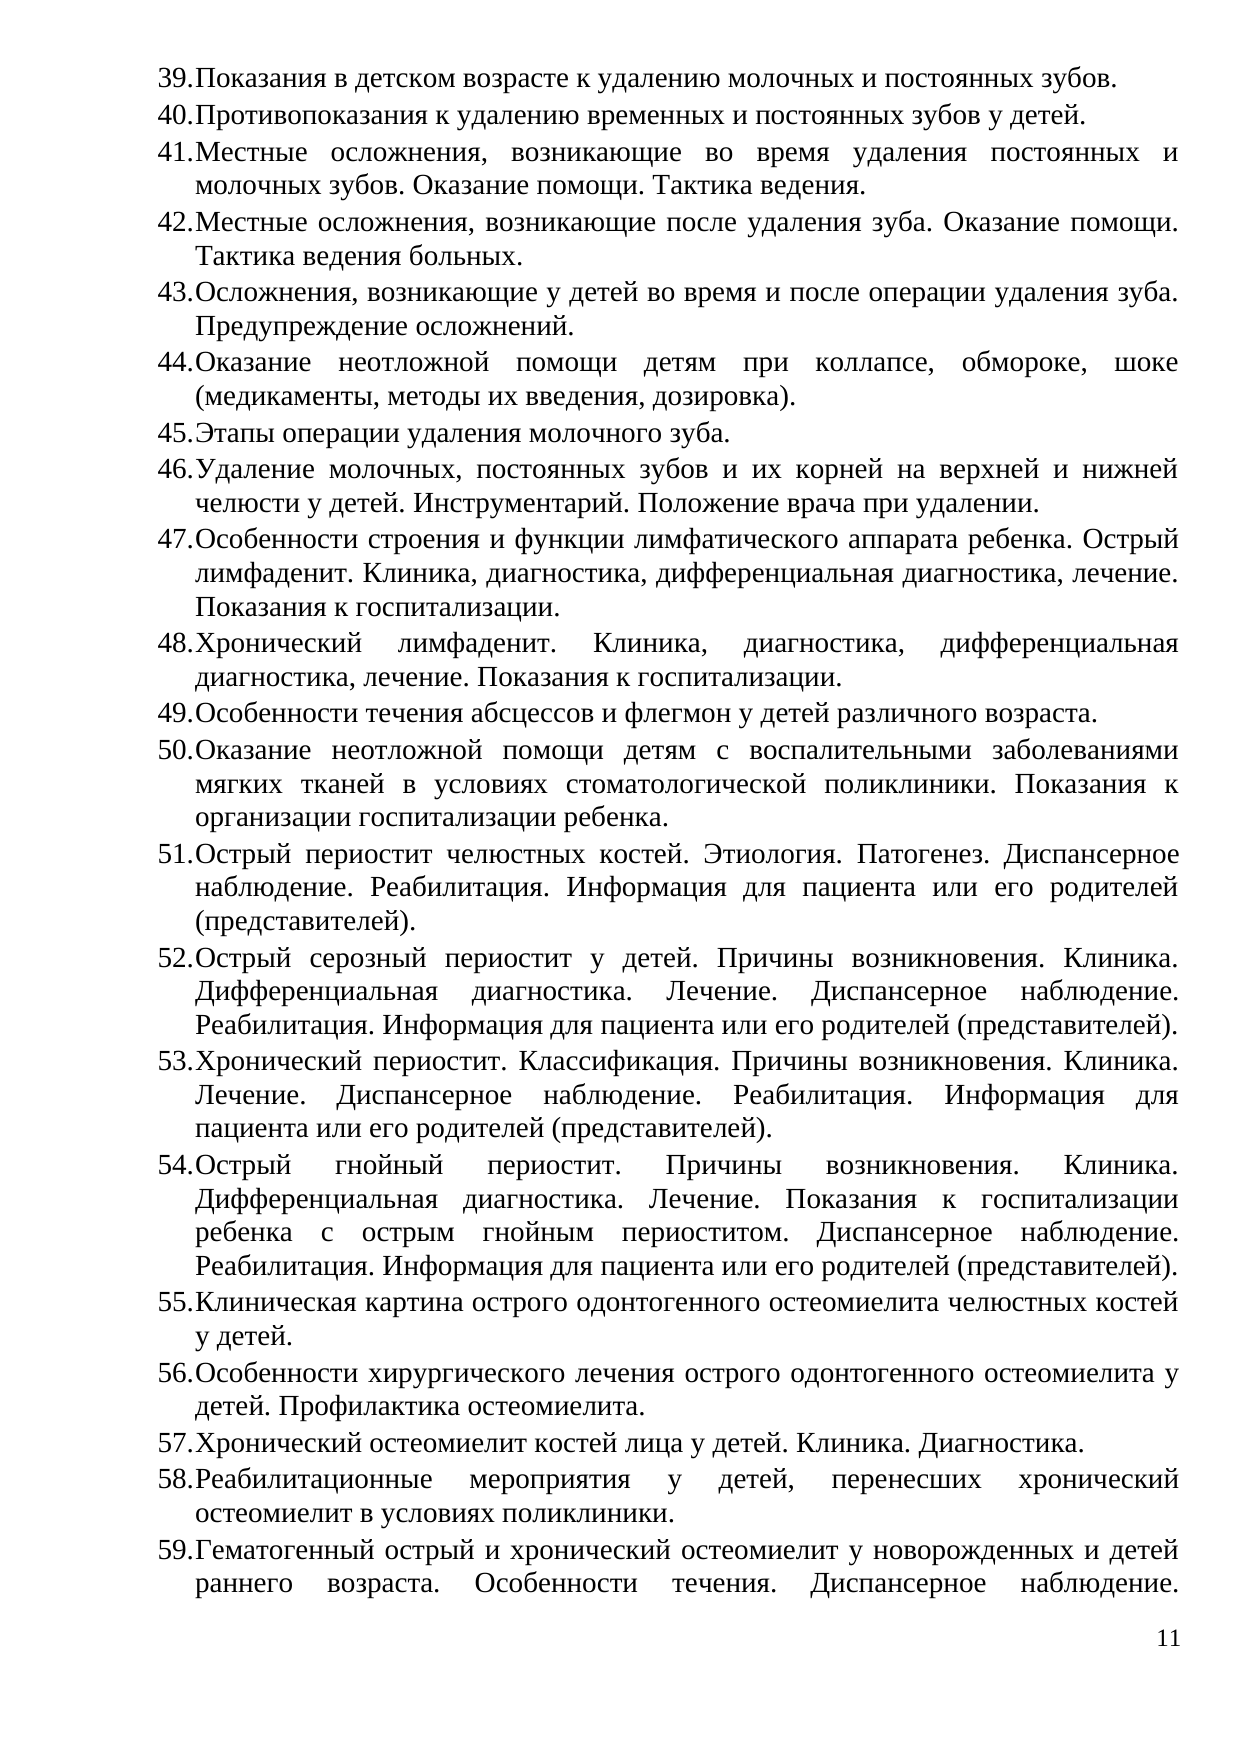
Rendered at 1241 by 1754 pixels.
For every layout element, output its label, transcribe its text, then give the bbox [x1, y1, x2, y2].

table_cell Удаление молочных, постоянных зубов и их корней на верхней и нижней челюсти у детей. Инструментарий. Положение врача при удалении. [118, 450, 1181, 520]
table_cell Острый периостит челюстных костей. Этиология. Патогенез. Диспансерное наблюдение. Реабилитация. Информация для пациента или его родителей (представителей). [118, 835, 1181, 938]
table_cell Особенности хирургического лечения острого одонтогенного остеомиелита у детей. Профилактика остеомиелита. [118, 1353, 1181, 1423]
table_cell Показания в детском возрасте к удалению молочных и постоянных зубов. [118, 59, 1181, 96]
table_cell Местные осложнения, возникающие во время удаления постоянных и молочных зубов. Оказание помощи. Тактика ведения. [118, 133, 1181, 203]
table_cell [118, 1530, 1181, 1601]
table_cell Острый гнойный периостит. Причины возникновения. Клиника. Дифференциальная диагностика. Лечение. Показания к госпитализации ребенка с острым гнойным периоститом. Диспансерное наблюдение. Реабилитация. Информация для пациента или его родителей (представителей). [118, 1146, 1181, 1283]
table_cell Хронический остеомиелит костей лица у детей. Клиника. Диагностика. [118, 1424, 1181, 1460]
table_cell Оказание неотложной помощи детям с воспалительными заболеваниями мягких тканей в условиях стоматологической поликлиники. Показания к организации госпитализации ребенка. [118, 731, 1181, 834]
table_cell Острый серозный периостит у детей. Причины возникновения. Клиника. Дифференциальная диагностика. Лечение. Диспансерное наблюдение. Реабилитация. Информация для пациента или его родителей (представителей). [118, 938, 1181, 1042]
table_cell Местные осложнения, возникающие после удаления зуба. Оказание помощи. Тактика ведения больных. [118, 203, 1181, 273]
table_cell Особенности течения абсцессов и флегмон у детей различного возраста. [118, 694, 1181, 731]
table_cell Оказание неотложной помощи детям при коллапсе, обмороке, шоке (медикаменты, методы их введения, дозировка). [118, 343, 1181, 413]
table_cell Особенности строения и функции лимфатического аппарата ребенка. Острый лимфаденит. Клиника, диагностика, дифференциальная диагностика, лечение. Показания к госпитализации. [118, 520, 1181, 624]
table_cell Этапы операции удаления молочного зуба. [118, 413, 1181, 450]
table_cell Хронический лимфаденит. Клиника, диагностика, дифференциальная диагностика, лечение. Показания к госпитализации. [118, 624, 1181, 694]
table_cell Клиническая картина острого одонтогенного остеомиелита челюстных костей у детей. [118, 1283, 1181, 1353]
table_cell Хронический периостит. Классификация. Причины возникновения. Клиника. Лечение. Диспансерное наблюдение. Реабилитация. Информация для пациента или его родителей (представителей). [118, 1042, 1181, 1146]
table_cell Противопоказания к удалению временных и постоянных зубов у детей. [118, 96, 1181, 132]
table_cell Реабилитационные мероприятия у детей, перенесших хронический остеомиелит в условиях поликлиники. [118, 1460, 1181, 1530]
table_cell Осложнения, возникающие у детей во время и после операции удаления зуба. Предупреждение осложнений. [118, 273, 1181, 343]
